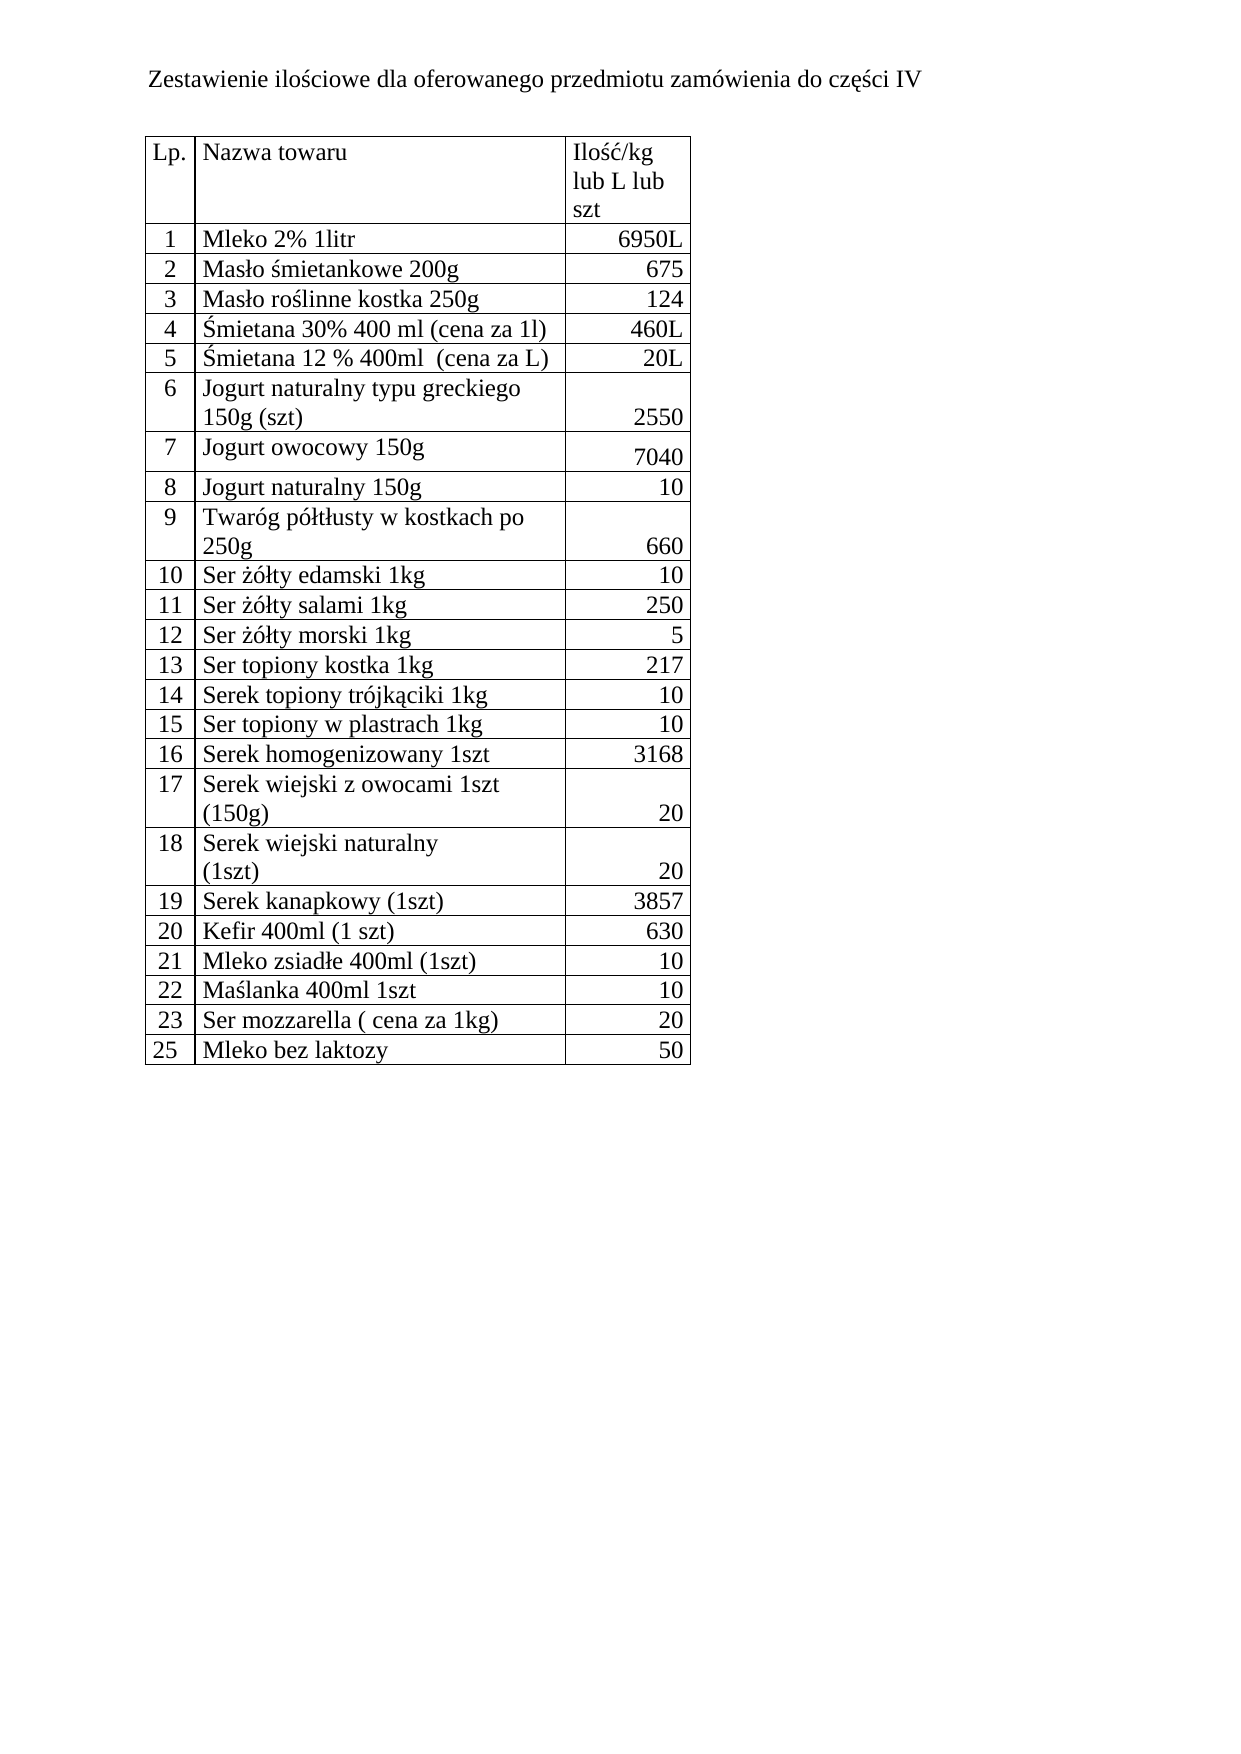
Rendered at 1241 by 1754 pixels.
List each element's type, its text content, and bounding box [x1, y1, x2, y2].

table_cell 630 [566, 916, 690, 945]
table_cell 460L [566, 314, 690, 342]
table_cell Maślanka 400ml 1szt [196, 976, 565, 1004]
table_cell 10 [566, 976, 690, 1004]
table_cell Ser żółty morski 1kg [196, 620, 565, 649]
table_cell 19 [146, 886, 194, 915]
table_cell 18 [146, 828, 194, 885]
table_cell Śmietana 12 % 400ml (cena za L) [196, 344, 565, 372]
table_cell 21 [146, 946, 194, 974]
table_cell 25 [146, 1035, 194, 1064]
table_cell Ser żółty salami 1kg [196, 590, 565, 619]
table_cell 10 [146, 561, 194, 589]
table_cell 217 [566, 650, 690, 679]
table_cell Serek homogenizowany 1szt [196, 739, 565, 768]
table_cell 20 [566, 769, 690, 827]
table_cell 16 [146, 739, 194, 768]
table_cell 3 [146, 284, 194, 313]
table_cell 20 [566, 1005, 690, 1034]
table_cell Ser topiony kostka 1kg [196, 650, 565, 679]
table_cell 10 [566, 946, 690, 974]
text Zestawienie ilościowe dla oferowanego przedmiotu zamówienia do części IV [148, 64, 1092, 93]
table_cell 7 [146, 432, 194, 471]
table_cell 3857 [566, 886, 690, 915]
table_header Ilość/kg lub L lub szt [566, 137, 690, 223]
table_cell 13 [146, 650, 194, 679]
table_cell 8 [146, 472, 194, 501]
table_cell 23 [146, 1005, 194, 1034]
table_cell 5 [146, 344, 194, 372]
table_cell Ser żółty edamski 1kg [196, 561, 565, 589]
table_cell 6 [146, 373, 194, 431]
table_cell 10 [566, 680, 690, 708]
table_cell 10 [566, 472, 690, 501]
table_cell Jogurt naturalny 150g [196, 472, 565, 501]
table_header Lp. [146, 137, 194, 223]
table_cell Serek wiejski naturalny (1szt) [196, 828, 565, 885]
table_cell 10 [566, 561, 690, 589]
table_cell Mleko zsiadłe 400ml (1szt) [196, 946, 565, 974]
table_cell 4 [146, 314, 194, 342]
table_cell Śmietana 30% 400 ml (cena za 1l) [196, 314, 565, 342]
table_cell Serek wiejski z owocami 1szt (150g) [196, 769, 565, 827]
table_cell Ser topiony w plastrach 1kg [196, 710, 565, 738]
table_cell Kefir 400ml (1 szt) [196, 916, 565, 945]
table_cell 2 [146, 254, 194, 283]
table_header Nazwa towaru [196, 137, 565, 223]
table_cell Masło śmietankowe 200g [196, 254, 565, 283]
table_cell 12 [146, 620, 194, 649]
table_cell 7040 [566, 432, 690, 471]
table_cell 1 [146, 224, 194, 253]
table_cell 22 [146, 976, 194, 1004]
table_cell 5 [566, 620, 690, 649]
table_cell 14 [146, 680, 194, 708]
table_cell 660 [566, 502, 690, 559]
table_cell 20 [146, 916, 194, 945]
table_cell Serek kanapkowy (1szt) [196, 886, 565, 915]
table_cell Twaróg półtłusty w kostkach po 250g [196, 502, 565, 559]
table_cell 250 [566, 590, 690, 619]
table_cell Jogurt naturalny typu greckiego 150g (szt) [196, 373, 565, 431]
table_cell 15 [146, 710, 194, 738]
table_cell 50 [566, 1035, 690, 1064]
table_cell 20 [566, 828, 690, 885]
table_cell Serek topiony trójkąciki 1kg [196, 680, 565, 708]
table_cell Jogurt owocowy 150g [196, 432, 565, 471]
table_cell 11 [146, 590, 194, 619]
table_cell 2550 [566, 373, 690, 431]
table_cell 6950L [566, 224, 690, 253]
table_cell Ser mozzarella ( cena za 1kg) [196, 1005, 565, 1034]
table_cell 3168 [566, 739, 690, 768]
table_cell Masło roślinne kostka 250g [196, 284, 565, 313]
table_cell 9 [146, 502, 194, 559]
table_cell 17 [146, 769, 194, 827]
table_cell Mleko 2% 1litr [196, 224, 565, 253]
table_cell 10 [566, 710, 690, 738]
table_cell 675 [566, 254, 690, 283]
table_cell 20L [566, 344, 690, 372]
table_cell Mleko bez laktozy [196, 1035, 565, 1064]
table_cell 124 [566, 284, 690, 313]
